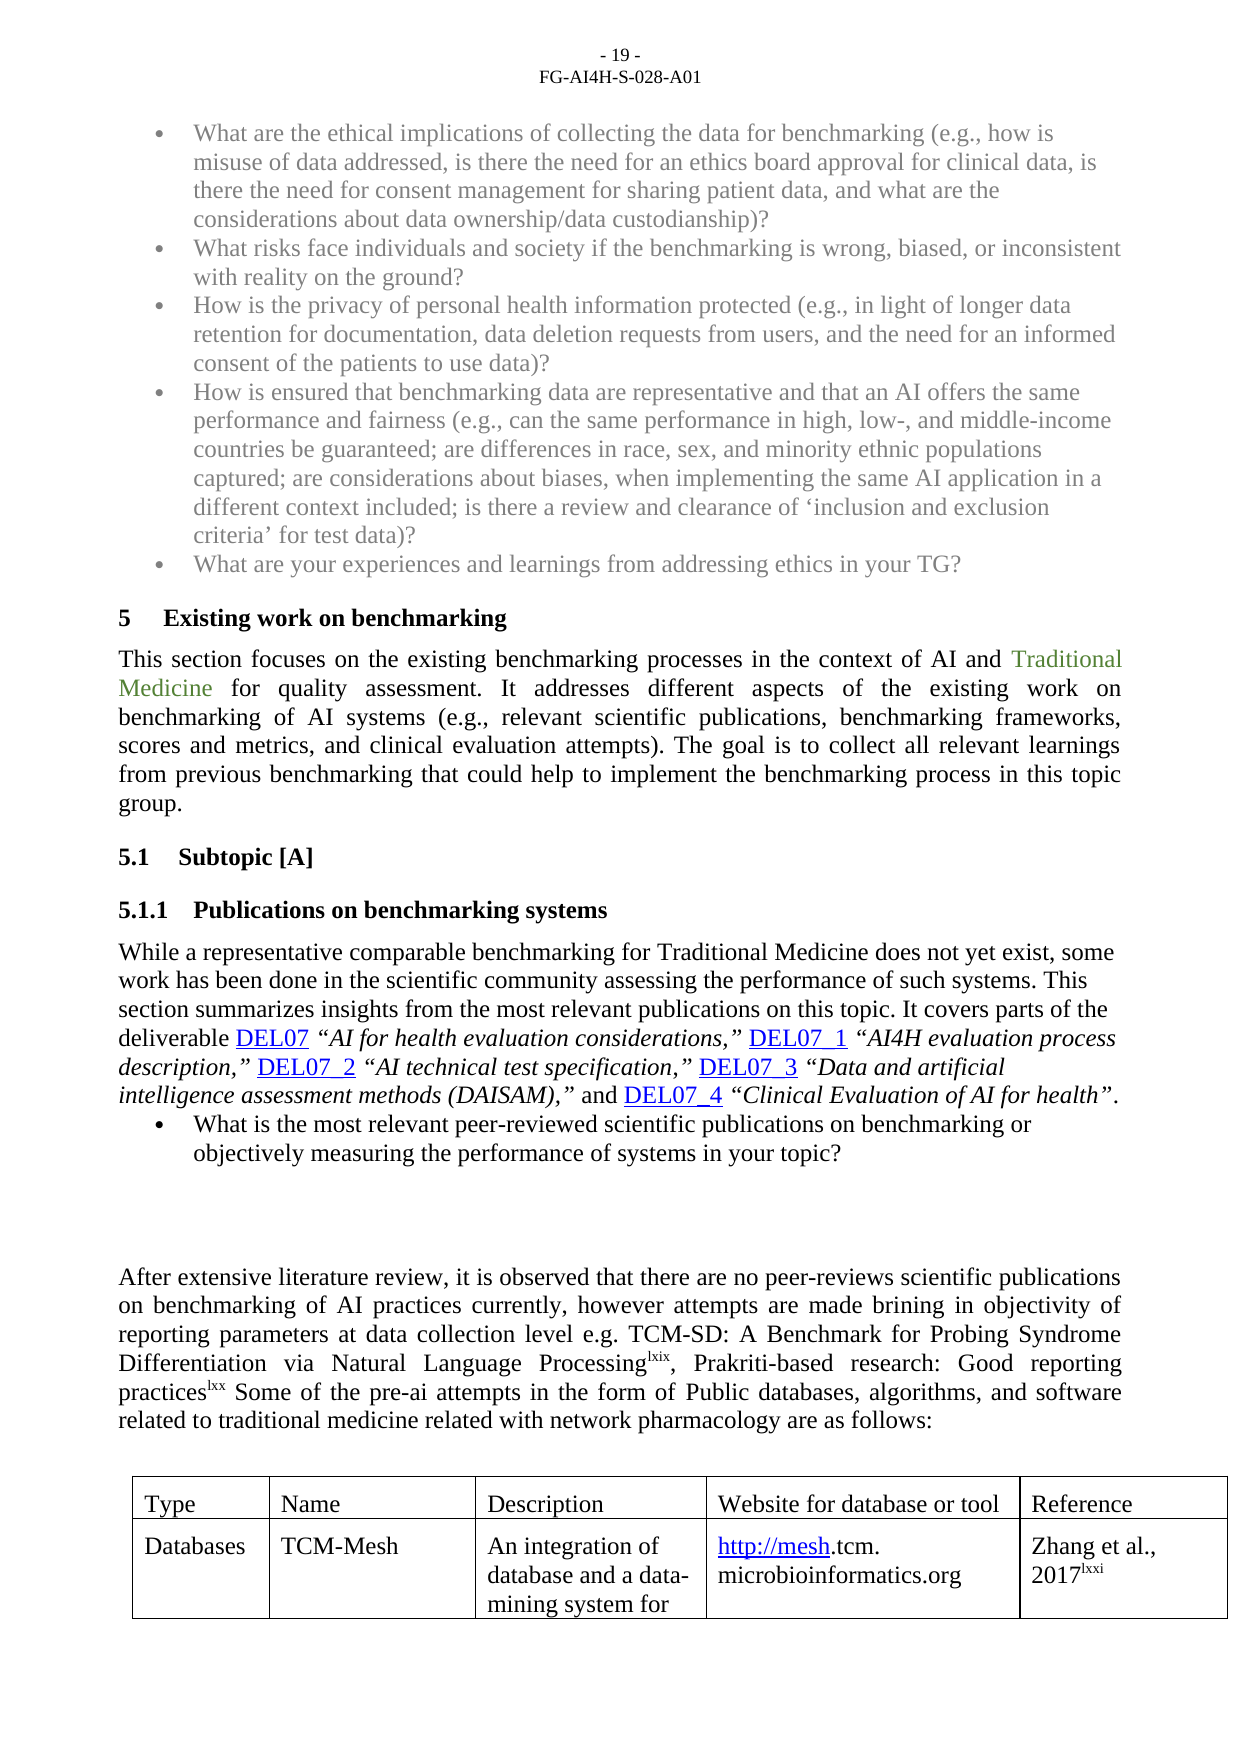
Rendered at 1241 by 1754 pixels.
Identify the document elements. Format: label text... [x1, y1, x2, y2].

subtitle Subtopic [A] [118, 842, 1122, 871]
list How is ensured that benchmarking data are representative and that an AI offers the same performance and fairness (e.g., can the same performance in high, low-, and middle-income countries be guaranteed; are differences in race, sex, and minority ethnic populations captured; are considerations about biases, when implementing the same AI application in a different context included; is there a review and clearance of ‘inclusion and exclusion criteria’ for test data)? [156, 377, 1122, 549]
table_header Type [133, 1477, 269, 1518]
text This section focuses on the existing benchmarking processes in the context of AI and Traditional Medicine for quality assessment. It addresses different aspects of the existing work on benchmarking of AI systems (e.g., relevant scientific publications, benchmarking frameworks, scores and metrics, and clinical evaluation attempts). The goal is to collect all relevant learnings from previous benchmarking that could help to implement the benchmarking process in this topic group. [118, 644, 1122, 817]
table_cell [707, 1519, 1019, 1618]
text After extensive literature review, it is observed that there are no peer-reviews scientific publications on benchmarking of AI practices currently, however attempts are made brining in objectivity of reporting parameters at data collection level e.g. TCM-SD: A Benchmark for Probing Syndrome Differentiation via Natural Language Processing, Prakriti-based research: Good reporting practices Some of the pre-ai attempts in the form of Public databases, algorithms, and software related to traditional medicine related with network pharmacology are as follows: [118, 1262, 1122, 1434]
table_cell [133, 1519, 269, 1618]
table_header Name [270, 1477, 475, 1518]
list How is the privacy of personal health information protected (e.g., in light of longer data retention for documentation, data deletion requests from users, and the need for an informed consent of the patients to use data)? [156, 291, 1122, 377]
list What are the ethical implications of collecting the data for benchmarking (e.g., how is misuse of data addressed, is there the need for an ethics board approval for clinical data, is there the need for consent management for sharing patient data, and what are the considerations about data ownership/data custodianship)? [156, 118, 1122, 233]
text While a representative comparable benchmarking for Traditional Medicine does not yet exist, some work has been done in the scientific community assessing the performance of such systems. This section summarizes insights from the most relevant publications on this topic. It covers parts of the deliverable DEL07 “AI for health evaluation considerations,” DEL07_1 “AI4H evaluation process description,” DEL07_2 “AI technical test specification,” DEL07_3 “Data and artificial intelligence assessment methods (DAISAM),” and DEL07_4 “Clinical Evaluation of AI for health”. [118, 937, 1122, 1109]
table_cell TCM-Mesh [270, 1519, 475, 1618]
list What is the most relevant peer-reviewed scientific publications on benchmarking or objectively measuring the performance of systems in your topic? [156, 1109, 1122, 1167]
table_cell Zhang et al., 2017 [1021, 1519, 1227, 1618]
table_header Description [476, 1477, 706, 1518]
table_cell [476, 1519, 706, 1618]
subtitle Publications on benchmarking systems [118, 896, 1122, 924]
list What are your experiences and learnings from addressing ethics in your TG? [156, 549, 1122, 578]
table_header Reference [1021, 1477, 1227, 1518]
table_header Website for database or tool [707, 1477, 1019, 1518]
list What risks face individuals and society if the benchmarking is wrong, biased, or inconsistent with reality on the ground? [156, 233, 1122, 291]
subtitle Existing work on benchmarking [118, 603, 1122, 632]
